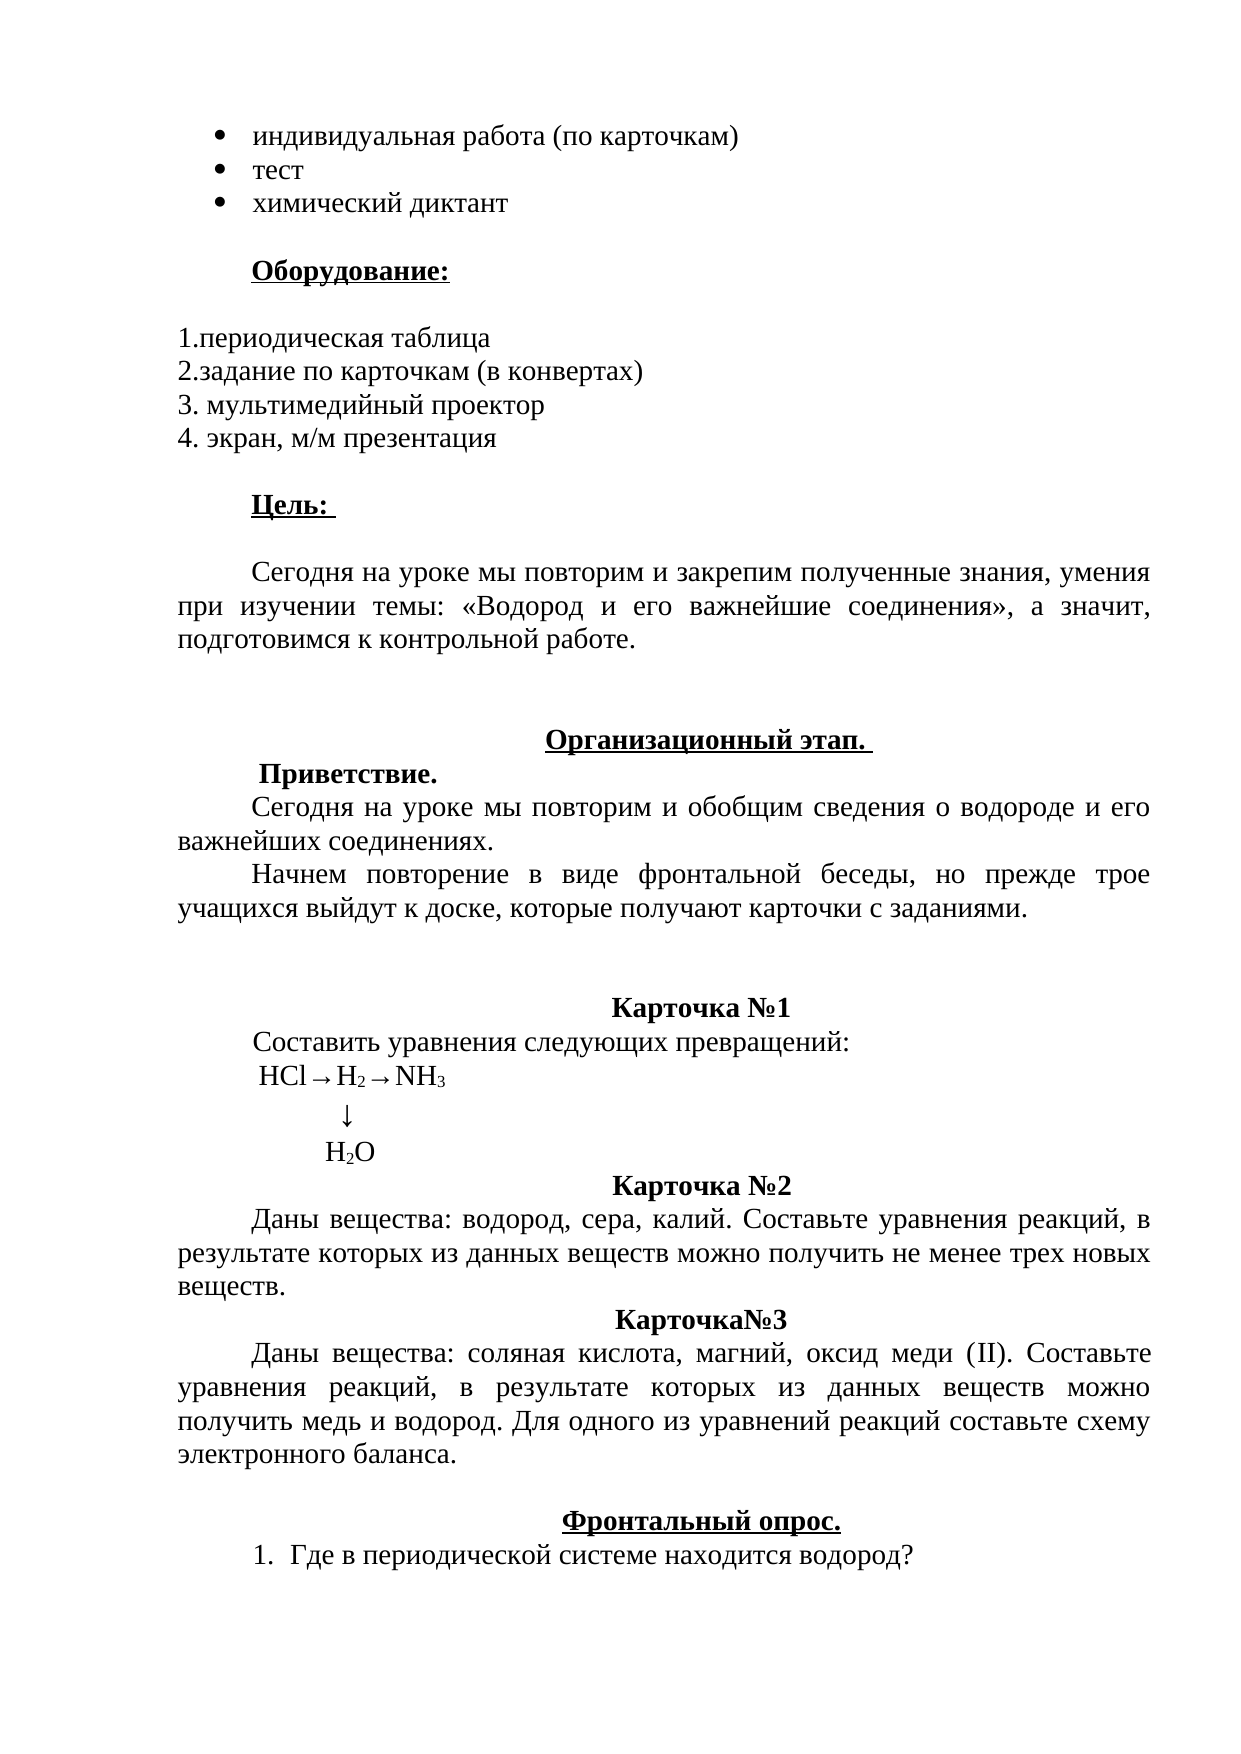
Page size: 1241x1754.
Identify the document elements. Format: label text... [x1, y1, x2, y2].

text Сегодня на уроке мы повторим и закрепим полученные знания, умения при изучении темы: «Водород и его важнейшие соединения», а значит, подготовимся к контрольной работе. [177, 554, 1152, 655]
text Даны вещества: соляная кислота, магний, оксид меди (II). Составьте уравнения реакций, в результате которых из данных веществ можно получить медь и водород. Для одного из уравнений реакций составьте схему электронного баланса. [177, 1336, 1152, 1470]
text 3. мультимедийный проектор [177, 387, 1152, 420]
text Организационный этап. [259, 722, 1152, 756]
text Начнем повторение в виде фронтальной беседы, но прежде трое учащихся выйдут к доске, которые получают карточки с заданиями. [177, 856, 1152, 923]
text 4. экран, м/м презентация [177, 420, 1152, 454]
list химический диктант [215, 185, 1152, 219]
list индивидуальная работа (по карточкам) [215, 118, 1152, 152]
list Где в периодической системе находится водород? [252, 1537, 1152, 1570]
text ↓ [177, 1091, 1152, 1134]
text HCl→H2→NH3 [177, 1058, 1152, 1091]
text Карточка№3 [177, 1302, 1152, 1336]
text Сегодня на уроке мы повторим и обобщим сведения о водороде и его важнейших соединениях. [177, 789, 1152, 856]
text 1.периодическая таблица [177, 320, 1152, 353]
text Карточка №1 [177, 991, 1152, 1024]
text Составить уравнения следующих превращений: [252, 1024, 1152, 1058]
text Цель: [177, 487, 1152, 521]
text Приветствие. [259, 756, 1152, 789]
text Даны вещества: водород, сера, калий. Составьте уравнения реакций, в результате которых из данных веществ можно получить не менее трех новых веществ. [177, 1201, 1152, 1302]
text H2O [251, 1134, 1152, 1168]
text Оборудование: [177, 253, 1152, 286]
list тест [215, 152, 1152, 185]
text Фронтальный опрос. [177, 1503, 1152, 1537]
text Карточка №2 [252, 1168, 1152, 1201]
text 2.задание по карточкам (в конвертах) [177, 353, 1152, 387]
